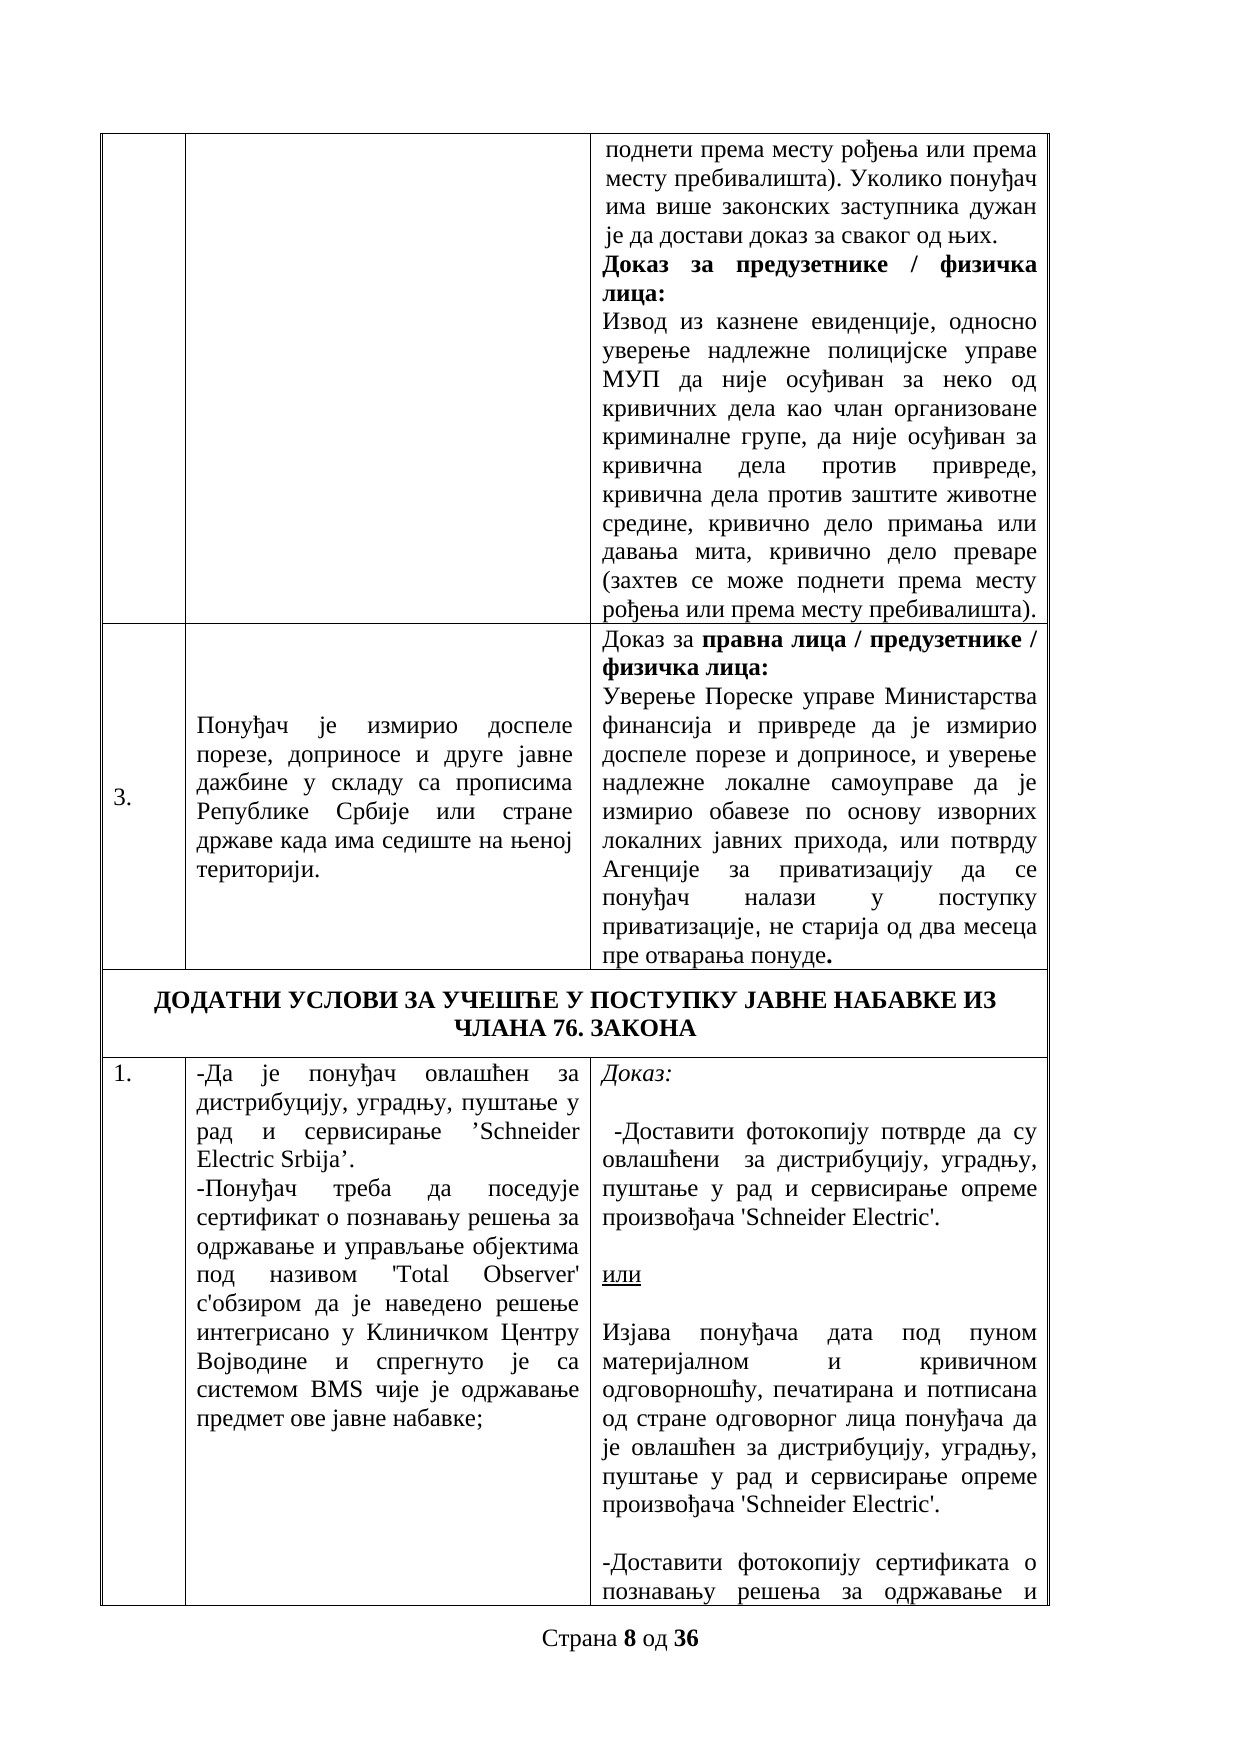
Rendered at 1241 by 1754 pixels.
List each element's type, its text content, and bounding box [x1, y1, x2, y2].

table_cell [186, 1058, 590, 1604]
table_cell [186, 134, 590, 623]
table_cell ДОДАТНИ УСЛОВИ ЗА УЧЕШЋЕ У ПОСТУПКУ ЈАВНЕ НАБАВКЕ ИЗ ЧЛАНА 76. ЗАКОНА [103, 970, 1047, 1057]
table_cell [103, 624, 185, 969]
table_cell [103, 1058, 185, 1604]
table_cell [591, 134, 1047, 623]
table_cell [103, 134, 185, 623]
table_cell Понуђач је измирио доспеле порезе, доприносе и друге јавне дажбине у складу са прописима Републике Србије или стране државе када има седиште на њеној територији. [186, 624, 590, 969]
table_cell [591, 1058, 1047, 1604]
table_cell Доказ за правна лица / предузетнике / физичка лица: Уверење Пореске управе Министарства финансија и привреде да је измирио доспеле порезе и доприносе, и уверење надлежне локалне самоуправе да је измирио обавезе по основу изворних локалних јавних прихода, или потврду Агенције за приватизацију да се понуђач налази у поступку приватизације, не старија од два месеца пре отварања понуде. [591, 624, 1047, 969]
